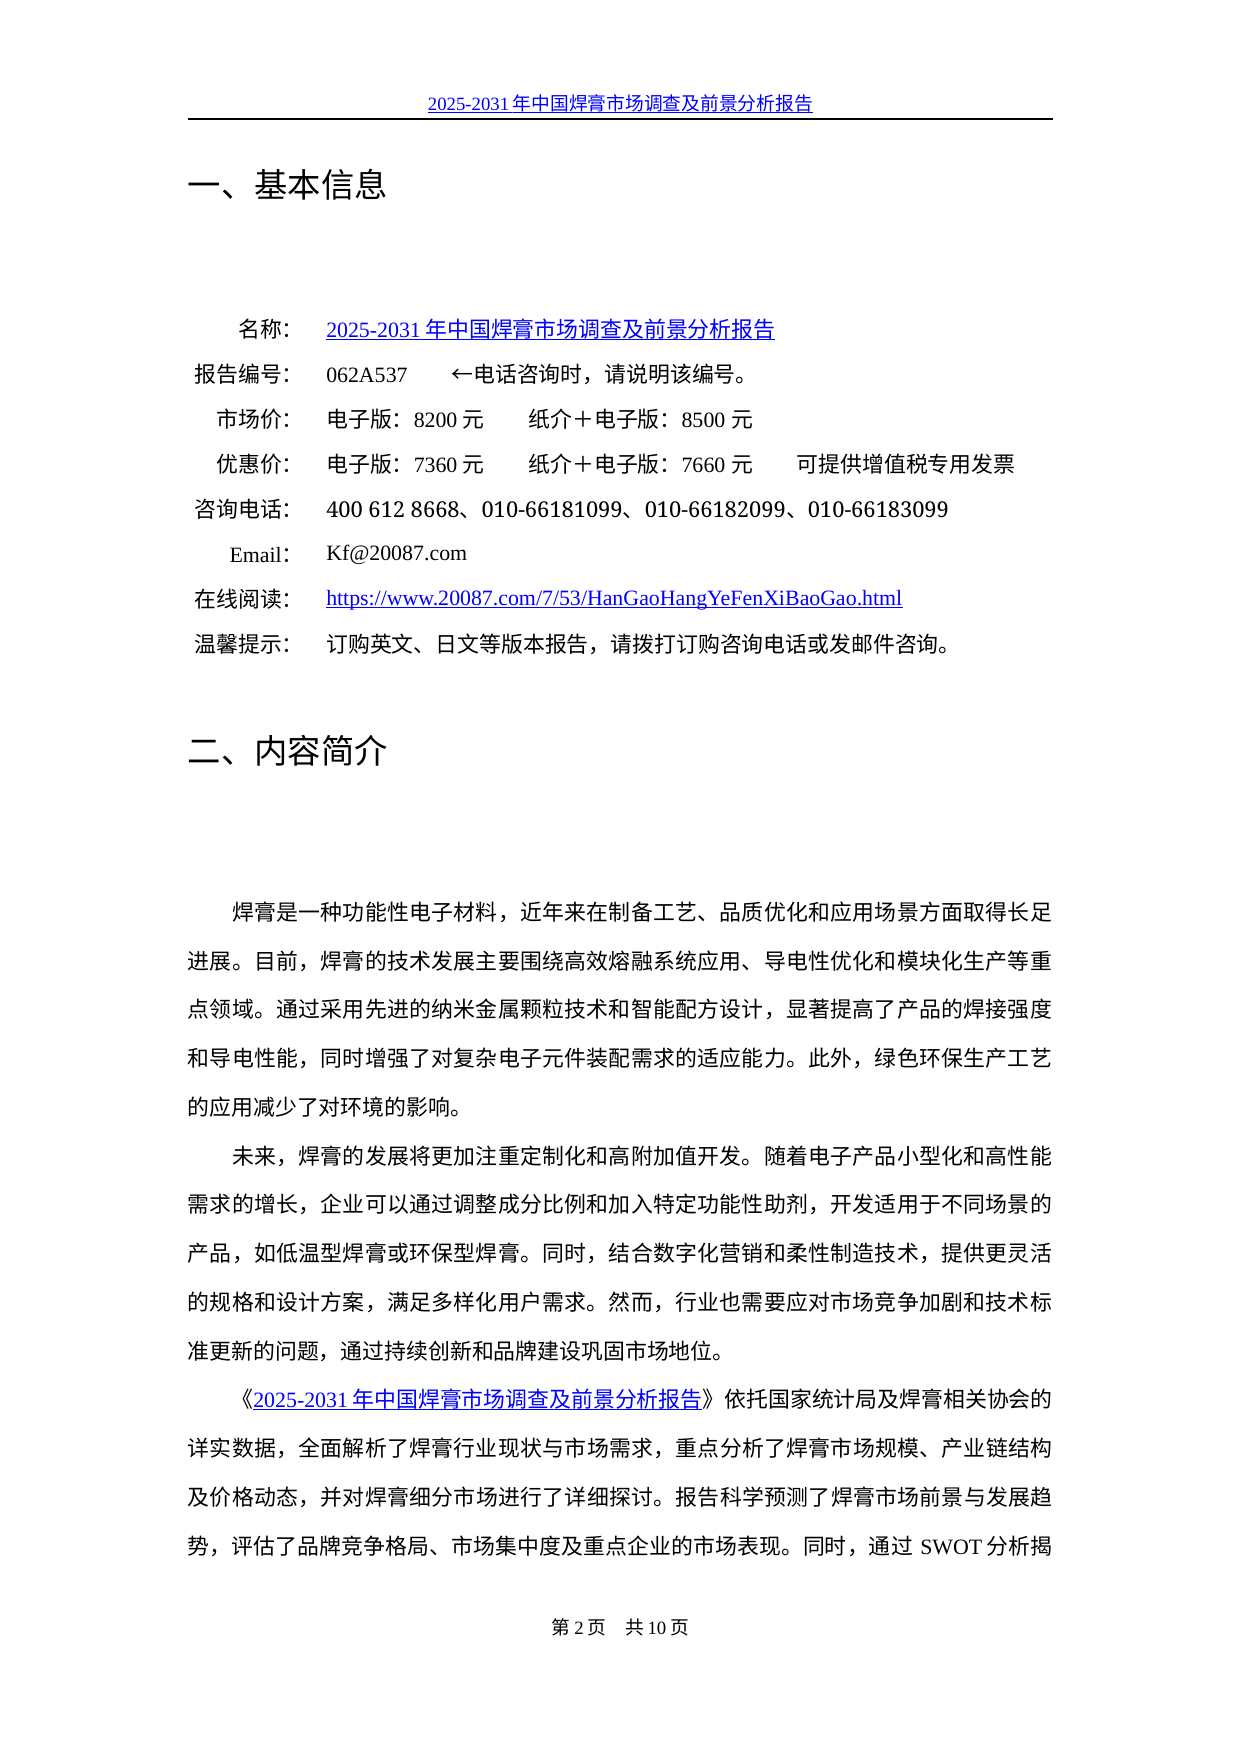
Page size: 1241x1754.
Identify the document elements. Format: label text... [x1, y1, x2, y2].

table_cell 400 612 8668、010-66181099、010-66182099、010-66183099 [315, 492, 1073, 537]
table_header 名称： [167, 312, 315, 357]
table_header 2025-2031年中国焊膏市场调查及前景分析报告 [315, 312, 1073, 357]
table_cell 在线阅读： [167, 582, 315, 627]
title 二、内容简介 [187, 717, 1053, 782]
table_cell 订购英文、日文等版本报告，请拨打订购咨询电话或发邮件咨询。 [315, 627, 1073, 672]
table_cell 市场价： [167, 402, 315, 447]
table_cell 电子版：8200 元 纸介＋电子版：8500 元 [315, 402, 1073, 447]
table_cell 电子版：7360 元 纸介＋电子版：7660 元 可提供增值税专用发票 [315, 447, 1073, 492]
table_cell 咨询电话： [167, 492, 315, 537]
table_cell 062A537 ←电话咨询时，请说明该编号。 [315, 357, 1073, 402]
table_cell 温馨提示： [167, 627, 315, 672]
table_cell Email： [167, 537, 315, 582]
title 一、基本信息 [187, 150, 1053, 215]
table_cell [315, 582, 1073, 627]
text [187, 894, 1053, 1561]
table_cell 报告编号： [167, 357, 315, 402]
table_cell Kf@20087.com [315, 537, 1073, 582]
table_cell 优惠价： [167, 447, 315, 492]
